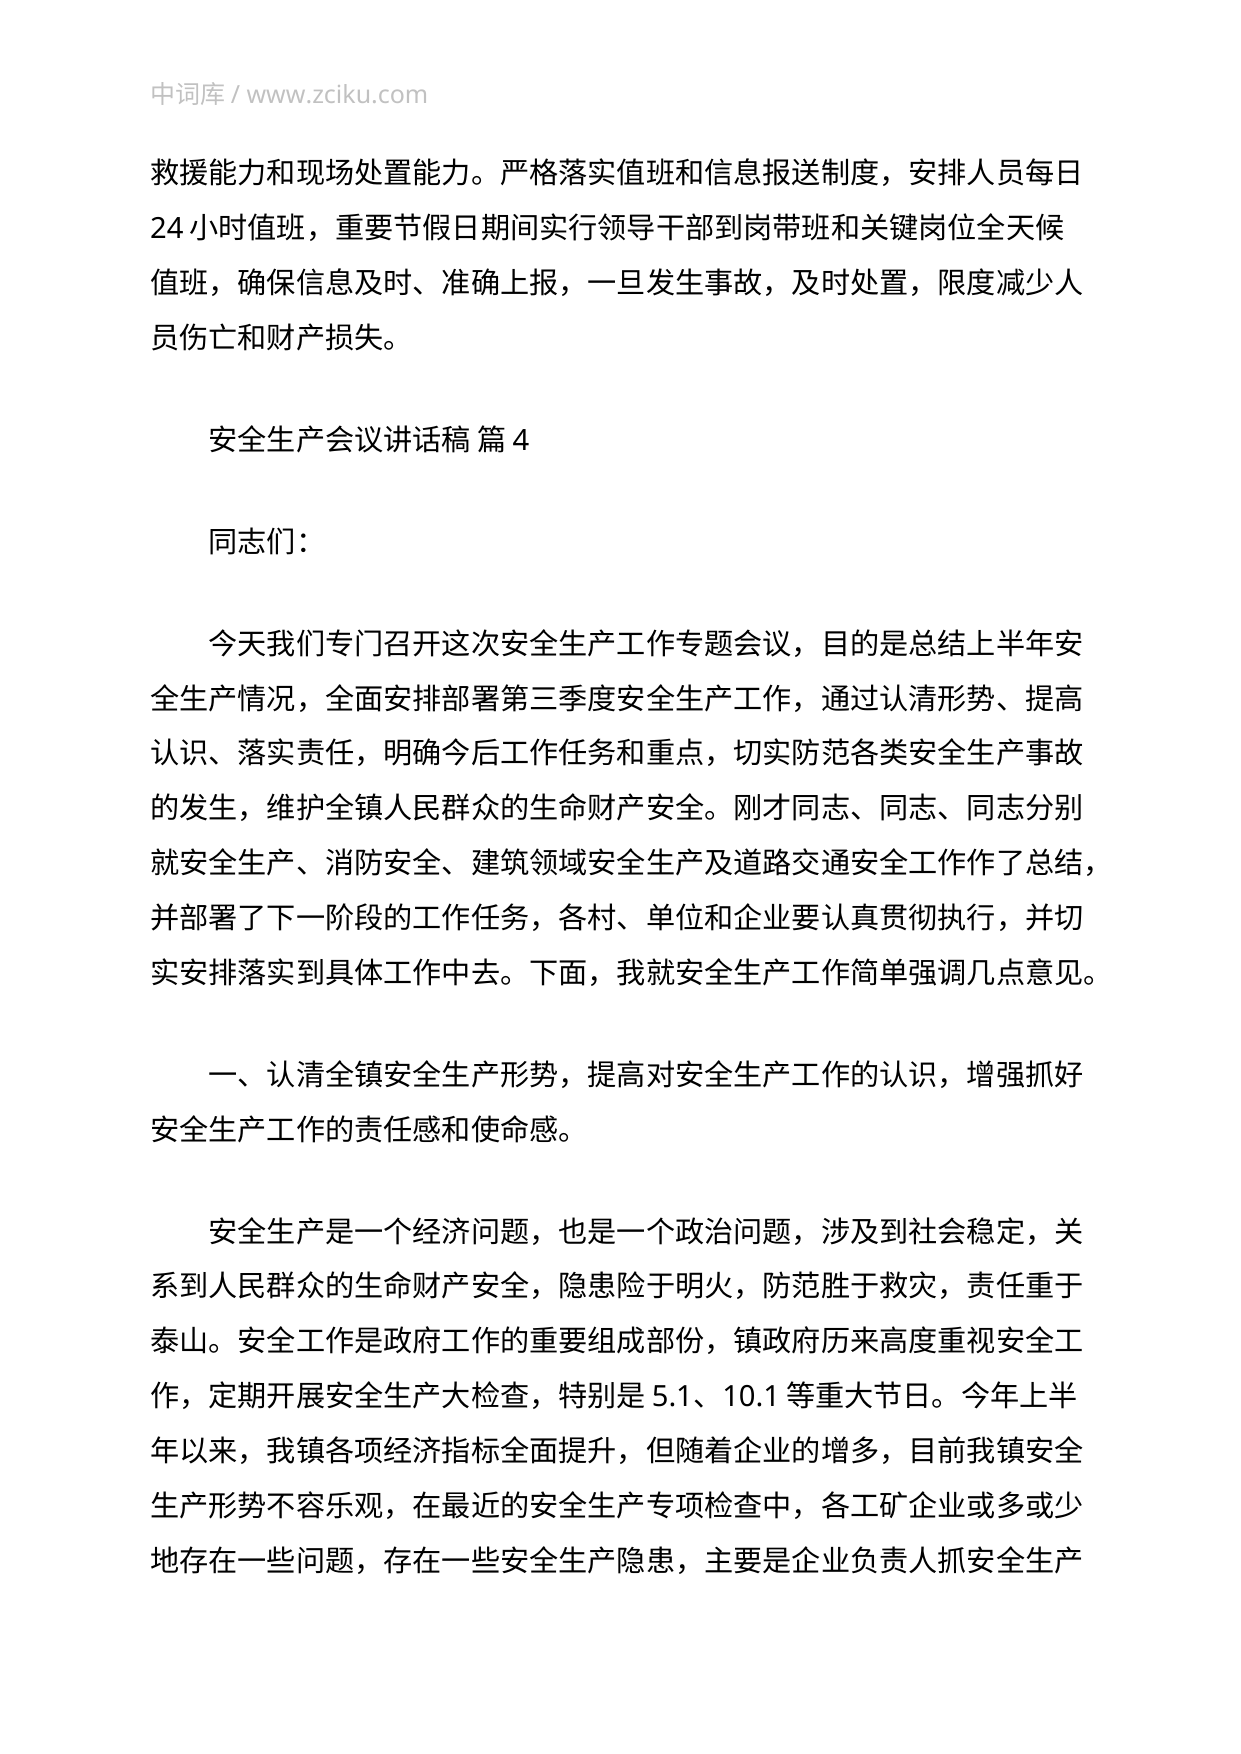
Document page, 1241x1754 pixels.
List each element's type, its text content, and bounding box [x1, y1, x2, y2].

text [150, 150, 1090, 357]
text 同志们： [150, 518, 1090, 561]
text 今天我们专门召开这次安全生产工作专题会议，目的是总结上半年安全生产情况，全面安排部署第三季度安全生产工作，通过认清形势、提高认识、落实责任，明确今后工作任务和重点，切实防范各类安全生产事故的发生，维护全镇人民群众的生命财产安全。刚才同志、同志、同志分别就安全生产、消防安全、建筑领域安全生产及道路交通安全工作作了总结，并部署了下一阶段的工作任务，各村、单位和企业要认真贯彻执行，并切实安排落实到具体工作中去。下面，我就安全生产工作简单强调几点意见。 [150, 620, 1090, 992]
text 一、认清全镇安全生产形势，提高对安全生产工作的认识，增强抓好安全生产工作的责任感和使命感。 [150, 1051, 1090, 1149]
text 安全生产会议讲话稿 篇4 [150, 417, 1090, 459]
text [150, 1208, 1090, 1580]
